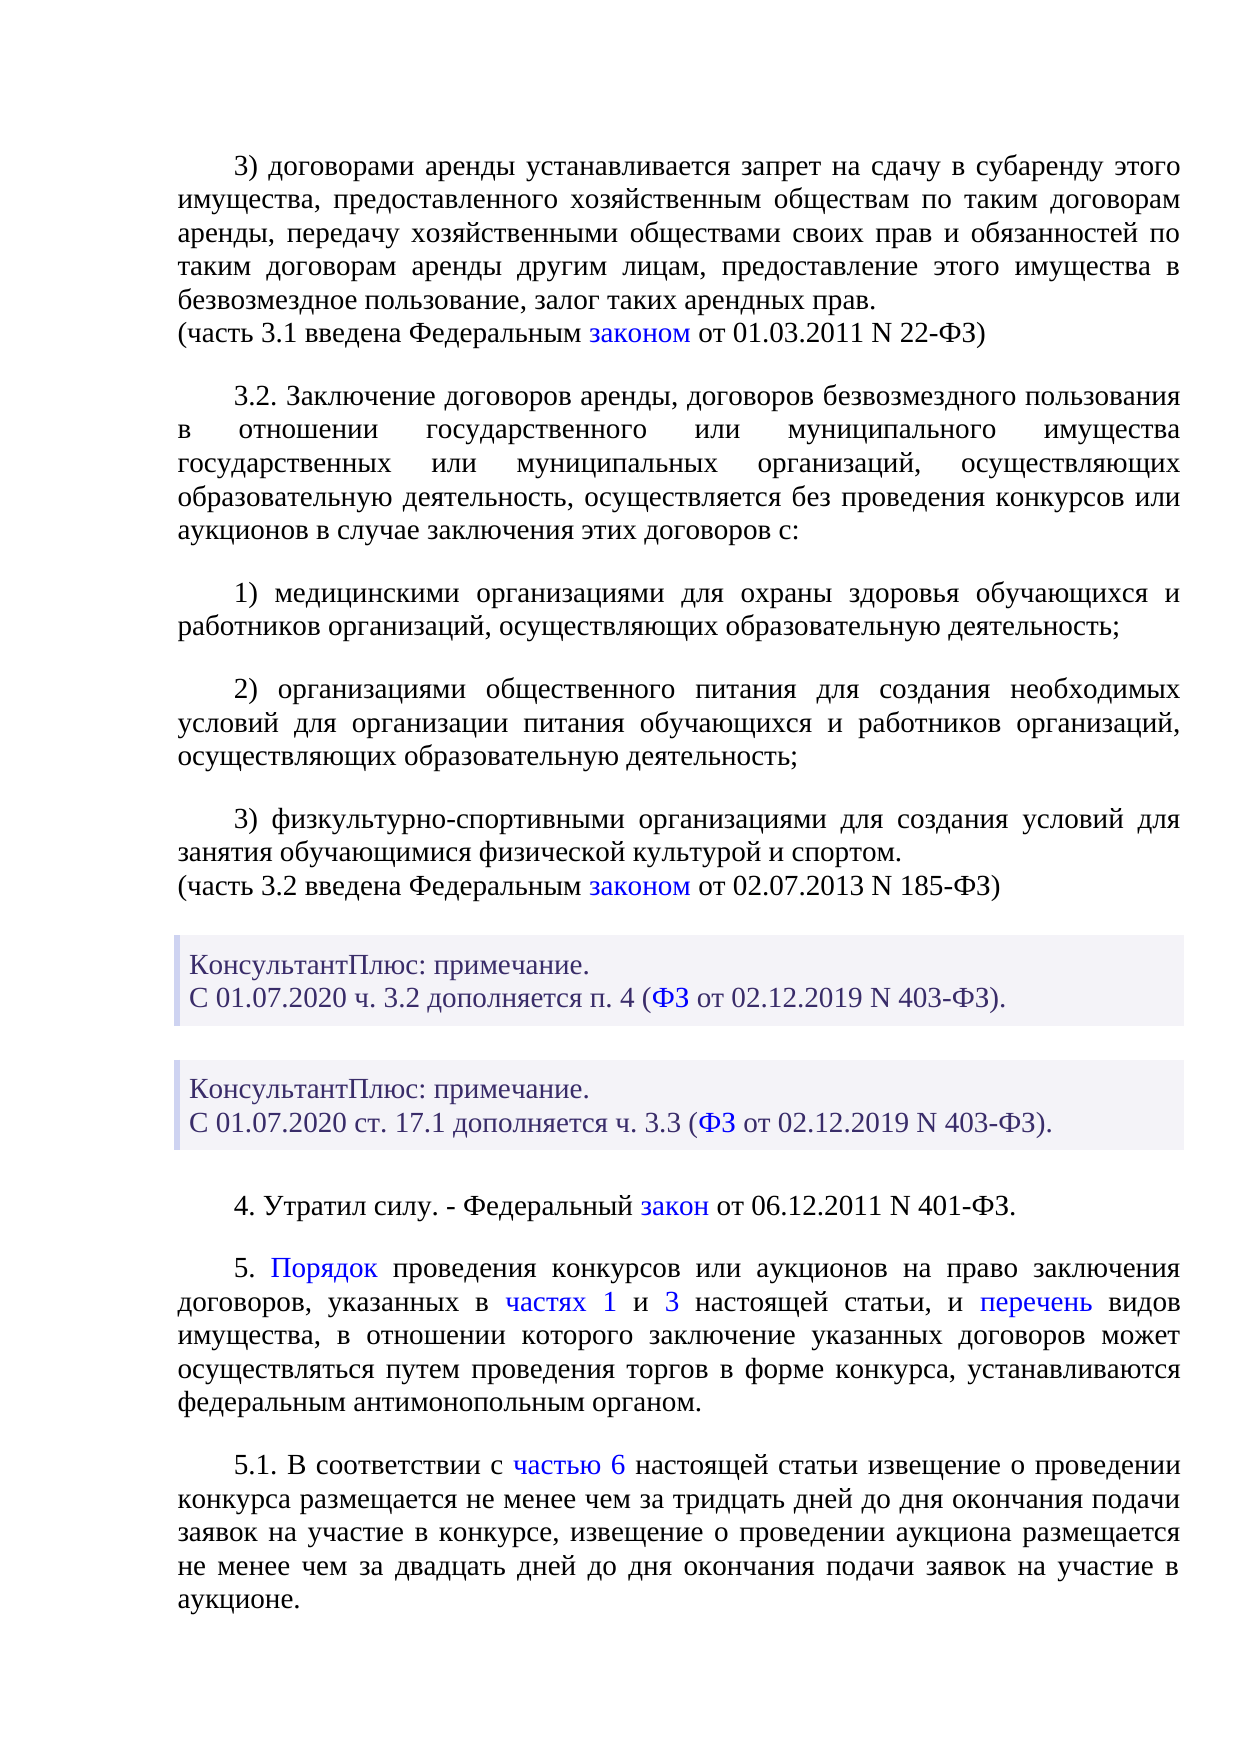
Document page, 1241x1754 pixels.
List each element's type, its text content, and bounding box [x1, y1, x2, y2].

text (часть 3.2 введена Федеральным законом от 02.07.2013 N 185-ФЗ) [177, 868, 1181, 902]
table_header КонсультантПлюс: примечание. С 01.07.2020 ч. 3.2 дополняется п. 4 (ФЗ от 02.12.2019 N 403-ФЗ). [180, 935, 1178, 1026]
text 5. Порядок проведения конкурсов или аукционов на право заключения договоров, указанных в частях 1 и 3 настоящей статьи, и перечень видов имущества, в отношении которого заключение указанных договоров может осуществляться путем проведения торгов в форме конкурса, устанавливаются федеральным антимонопольным органом. [177, 1250, 1181, 1418]
text 5.1. В соответствии с частью 6 настоящей статьи извещение о проведении конкурса размещается не менее чем за тридцать дней до дня окончания подачи заявок на участие в конкурсе, извещение о проведении аукциона размещается не менее чем за двадцать дней до дня окончания подачи заявок на участие в аукционе. [177, 1447, 1181, 1615]
text 3) договорами аренды устанавливается запрет на сдачу в субаренду этого имущества, предоставленного хозяйственным обществам по таким договорам аренды, передачу хозяйственными обществами своих прав и обязанностей по таким договорам аренды другим лицам, предоставление этого имущества в безвозмездное пользование, залог таких арендных прав. [177, 148, 1181, 315]
text 1) медицинскими организациями для охраны здоровья обучающихся и работников организаций, осуществляющих образовательную деятельность; [177, 575, 1181, 642]
text 2) организациями общественного питания для создания необходимых условий для организации питания обучающихся и работников организаций, осуществляющих образовательную деятельность; [177, 671, 1181, 772]
text 4. Утратил силу. - Федеральный закон от 06.12.2011 N 401-ФЗ. [177, 1188, 1181, 1221]
text (часть 3.1 введена Федеральным законом от 01.03.2011 N 22-ФЗ) [177, 315, 1181, 349]
text 3.2. Заключение договоров аренды, договоров безвозмездного пользования в отношении государственного или муниципального имущества государственных или муниципальных организаций, осуществляющих образовательную деятельность, осуществляется без проведения конкурсов или аукционов в случае заключения этих договоров с: [177, 378, 1181, 546]
text 3) физкультурно-спортивными организациями для создания условий для занятия обучающимися физической культурой и спортом. [177, 801, 1181, 868]
table_header КонсультантПлюс: примечание. С 01.07.2020 ст. 17.1 дополняется ч. 3.3 (ФЗ от 02.12.2019 N 403-ФЗ). [180, 1060, 1178, 1150]
